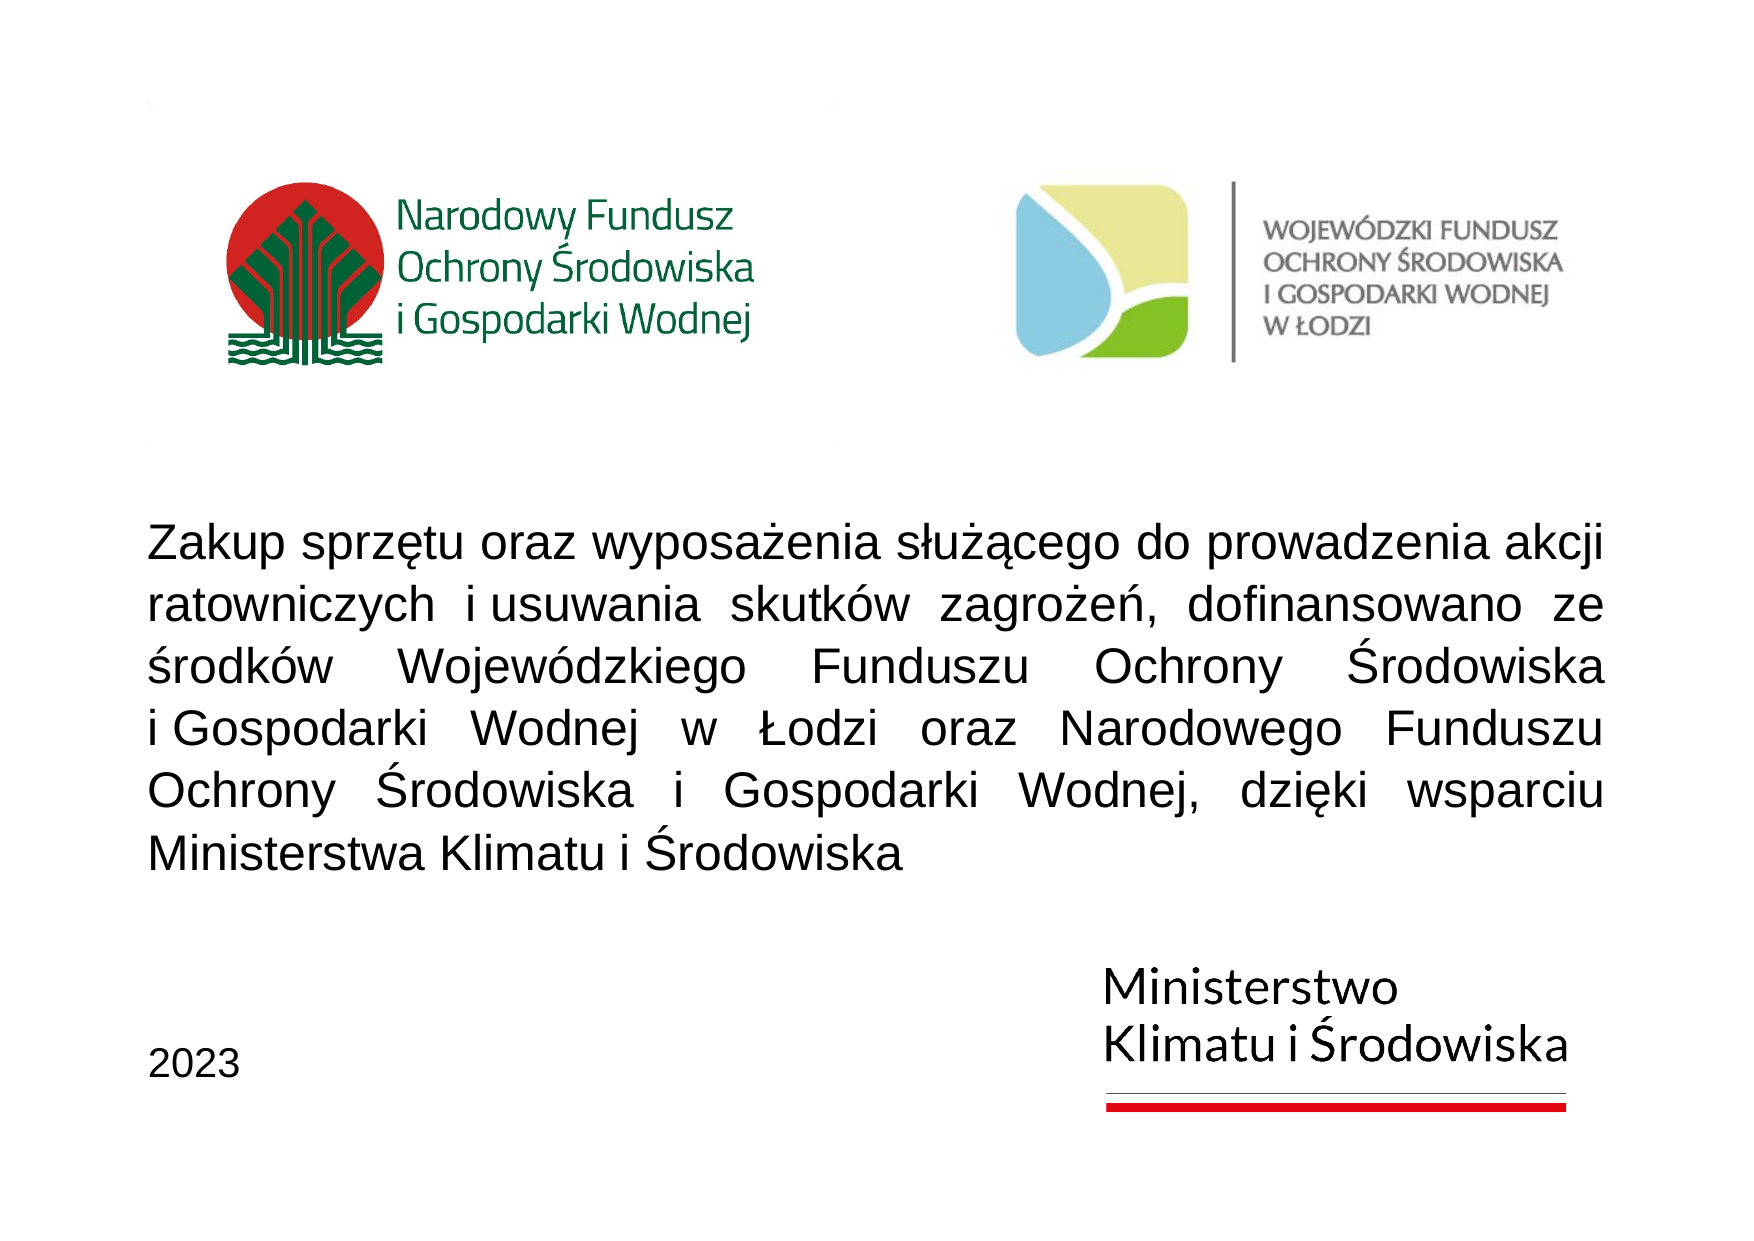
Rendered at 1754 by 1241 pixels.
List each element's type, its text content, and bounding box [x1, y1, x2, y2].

picture [147, 103, 833, 443]
picture [1068, 929, 1607, 1150]
picture [999, 168, 1580, 375]
text 2023 [148, 1038, 1068, 1086]
text Zakup sprzętu oraz wyposażenia służącego do prowadzenia akcji ratowniczych i usuwania skutków zagrożeń, dofinansowano ze środków Wojewódzkiego Funduszu Ochrony Środowiska i Gospodarki Wodnej w Łodzi oraz Narodowego Funduszu Ochrony Środowiska i Gospodarki Wodnej, dzięki wsparciu Ministerstwa Klimatu i Środowiska [148, 512, 1606, 880]
